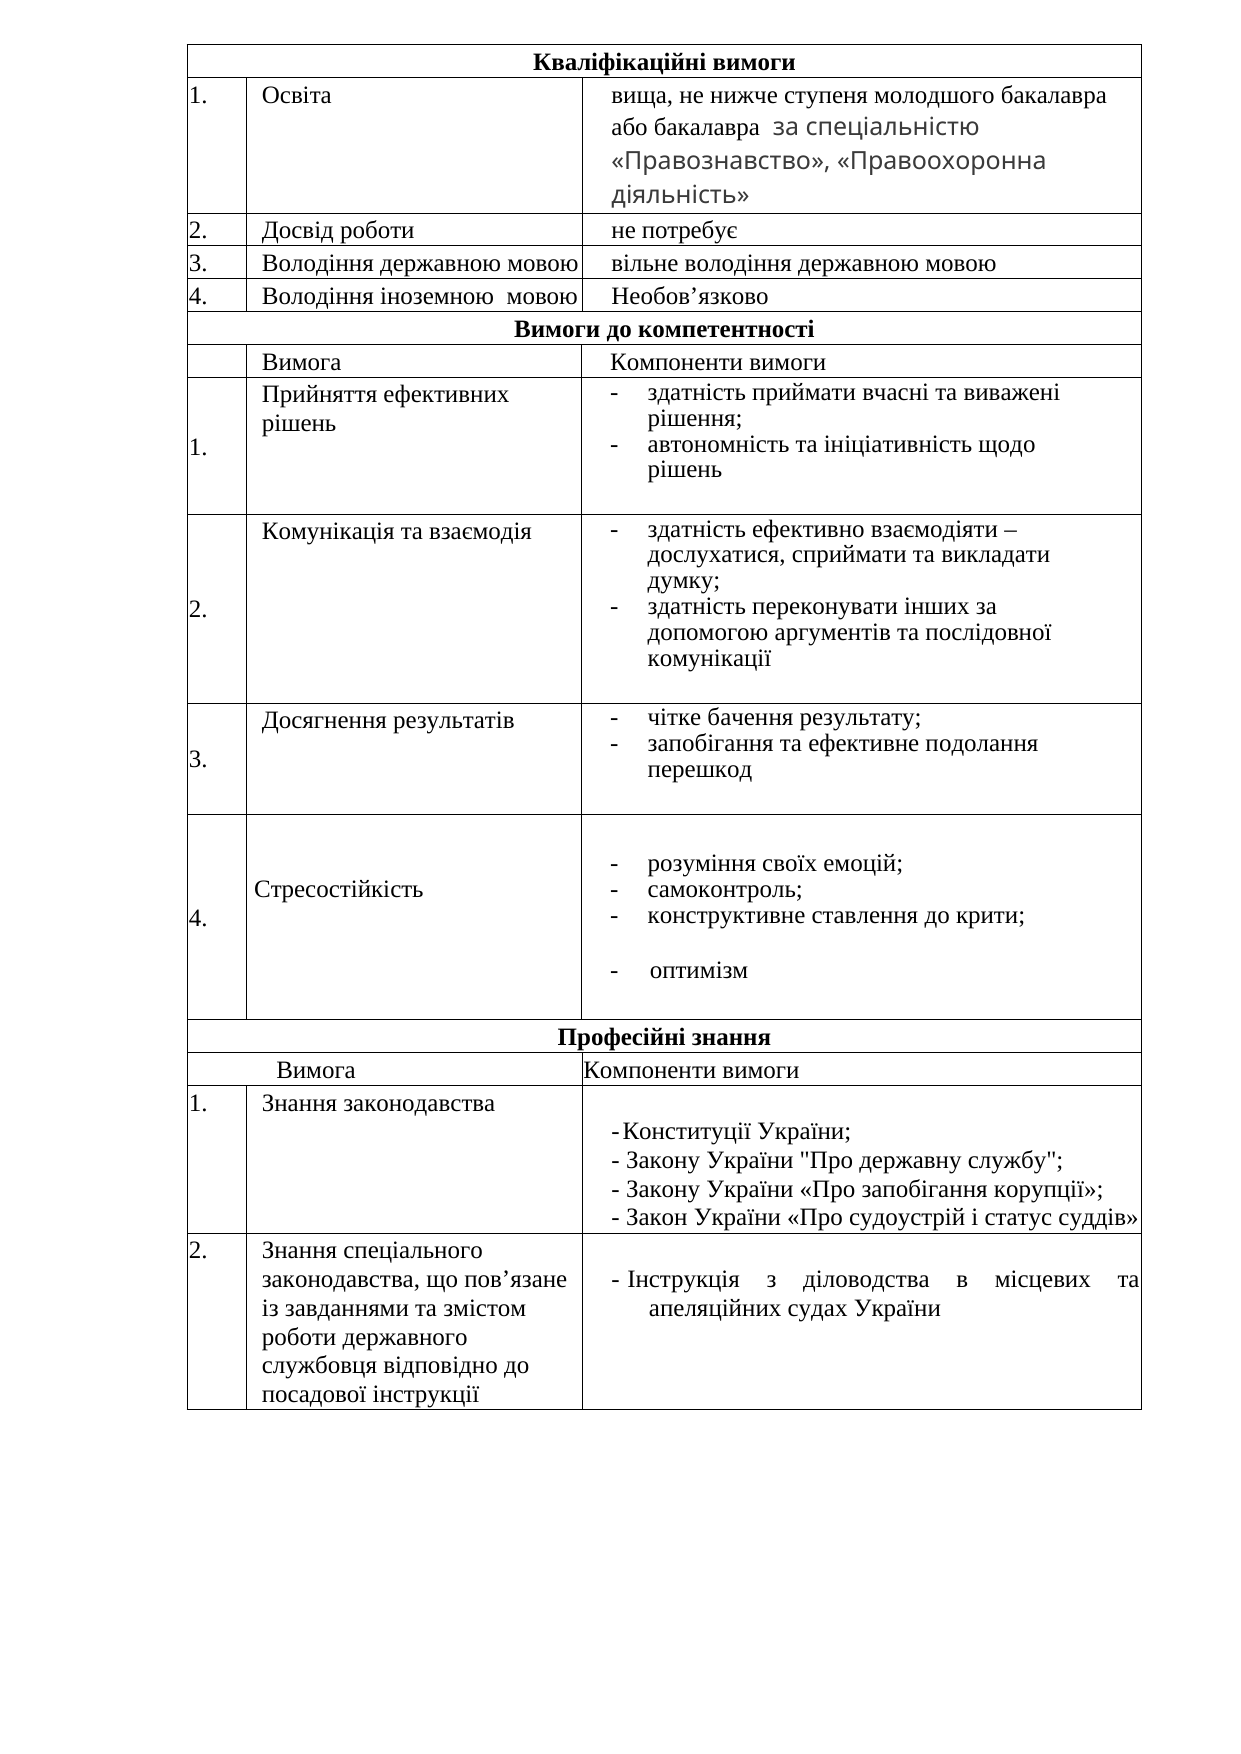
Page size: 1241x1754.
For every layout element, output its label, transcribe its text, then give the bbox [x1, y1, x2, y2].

table_cell Знання спеціального законодавства, що пов’язане із завданнями та змістом роботи державного службовця відповідно до посадової інструкції [247, 1234, 582, 1409]
table_cell Прийняття ефективних рішень [247, 378, 581, 514]
table_cell 1. [188, 78, 246, 212]
table_cell вища, не нижче ступеня молодшого бакалавра або бакалавра за спеціальністю «Правознавство», «Правоохоронна діяльність» [583, 78, 1141, 212]
table_cell 4. [188, 815, 246, 1019]
table_cell Компоненти вимоги [583, 1053, 1141, 1085]
table_cell здатність ефективно взаємодіяти – дослухатися, сприймати та викладати думку; здатність переконувати інших за допомогою аргументів та послідовної комунікації [582, 515, 1141, 703]
table_cell Освіта [247, 78, 582, 212]
table_cell 1. [188, 1086, 246, 1233]
table_cell вільне володіння державною мовою [583, 246, 1141, 278]
table_cell Вимоги до компетентності [188, 312, 1141, 344]
table_cell Інструкція з діловодства в місцевих та апеляційних судах України [583, 1234, 1141, 1409]
table_cell Конституції України; - Закону України "Про державну службу"; - Закону України «Про запобігання корупції»; - Закон України «Про судоустрій і статус суддів» [583, 1086, 1141, 1233]
table_cell Кваліфікаційні вимоги [188, 45, 1141, 77]
table_cell чітке бачення результату; запобігання та ефективне подолання перешкод [582, 704, 1141, 813]
table_cell Володіння іноземною мовою [247, 279, 582, 311]
table_cell 4. [188, 279, 246, 311]
table_cell Вимога [188, 1053, 582, 1085]
table_cell Професійні знання [188, 1020, 1141, 1052]
table_cell 2. [188, 1234, 246, 1409]
table_cell Володіння державною мовою [247, 246, 582, 278]
table_cell [188, 345, 246, 377]
table_cell 3. [188, 246, 246, 278]
table_cell Стресостійкість [247, 815, 581, 1019]
table_cell Комунікація та взаємодія [247, 515, 581, 703]
table_cell Необов’язково [583, 279, 1141, 311]
table_cell 1. [188, 378, 246, 514]
table_cell Компоненти вимоги [582, 345, 1141, 377]
table_cell Досягнення результатів [247, 704, 581, 813]
table_cell Досвід роботи [247, 214, 582, 245]
table_cell 2. [188, 214, 246, 245]
table_cell Знання законодавства [247, 1086, 582, 1233]
table_cell 3. [188, 704, 246, 813]
table_cell не потребує [583, 214, 1141, 245]
table_cell здатність приймати вчасні та виважені рішення; автономність та ініціативність щодо рішень [582, 378, 1141, 514]
table_cell Вимога [247, 345, 581, 377]
table_cell 2. [188, 515, 246, 703]
table_cell розуміння своїх емоцій; самоконтроль; конструктивне ставлення до крити; - оптимізм [582, 815, 1141, 1019]
